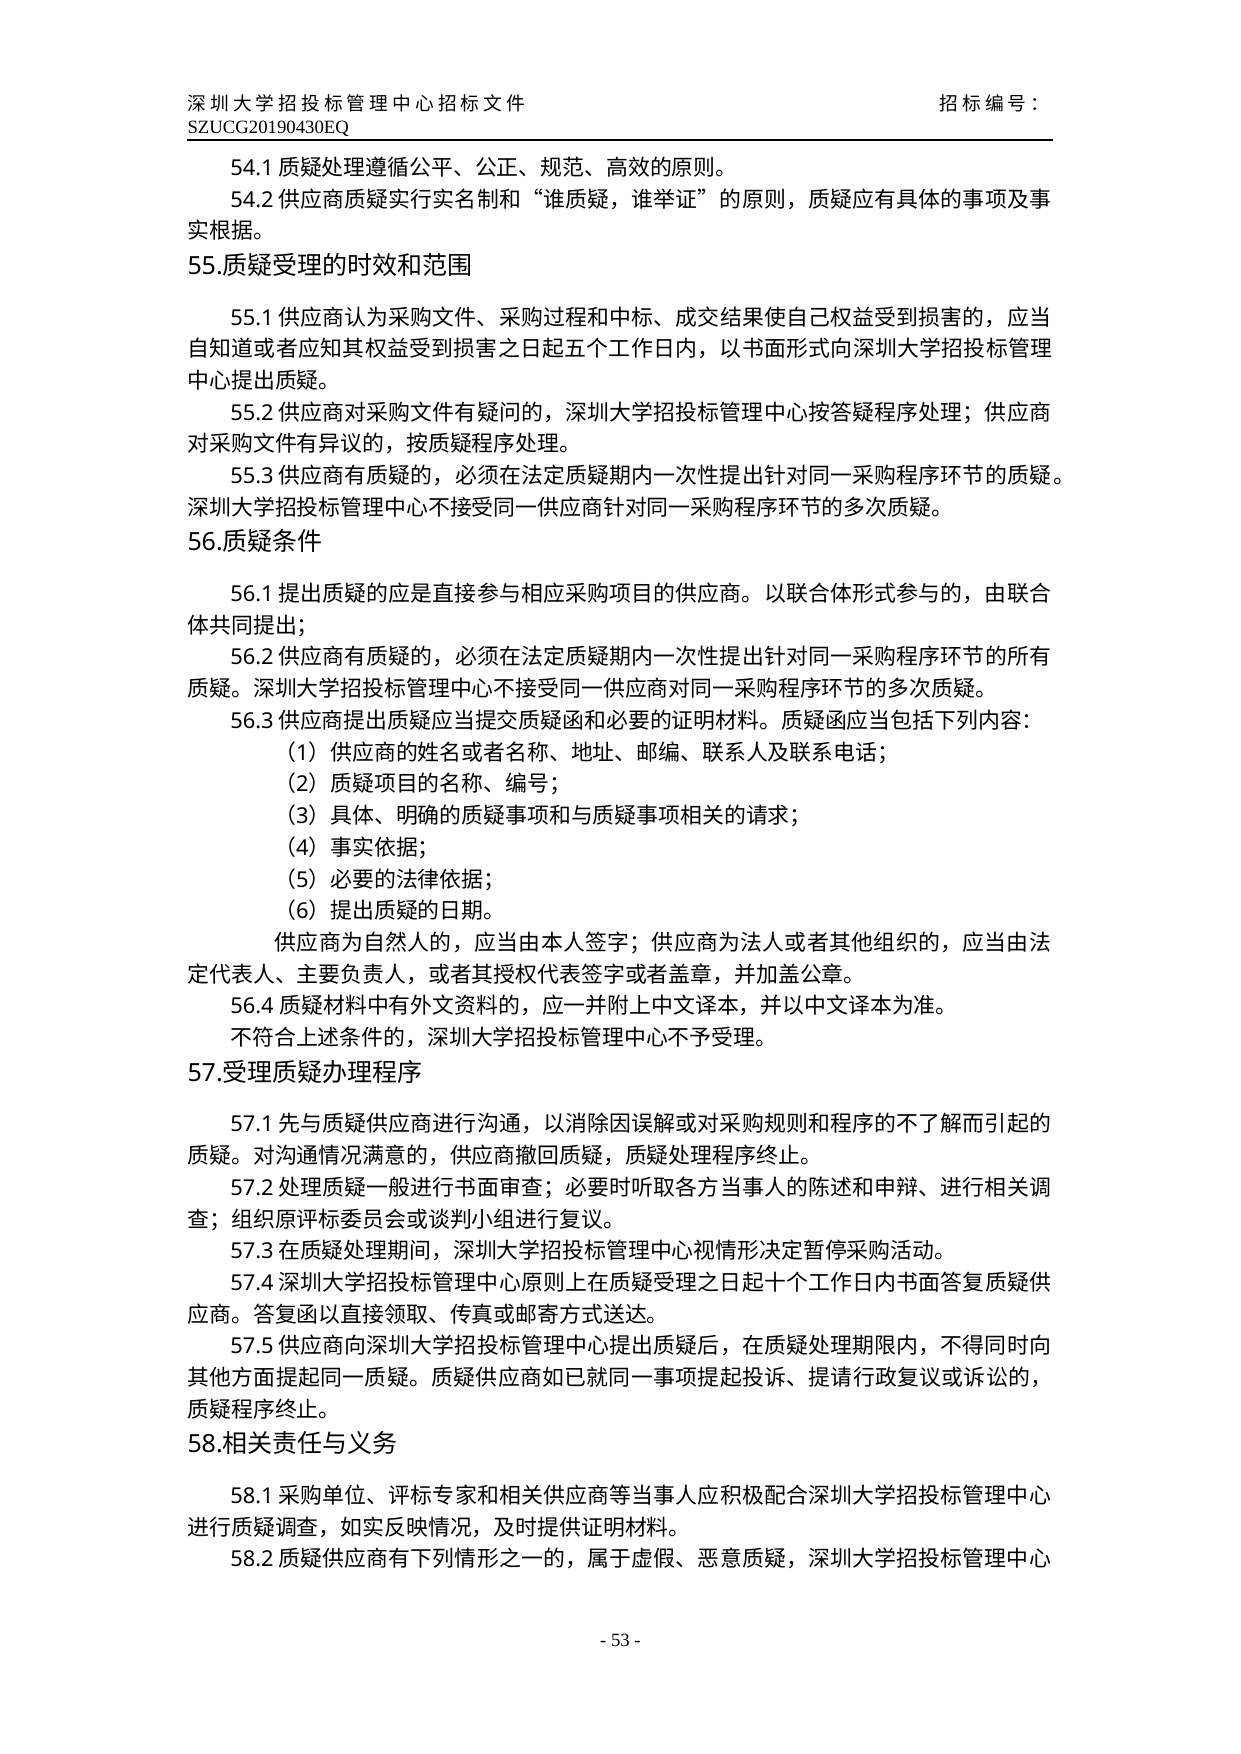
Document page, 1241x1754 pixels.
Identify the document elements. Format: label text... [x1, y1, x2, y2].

text 56.1提出质疑的应是直接参与相应采购项目的供应商。以联合体形式参与的，由联合体共同提出； [187, 576, 1053, 639]
text 55.2供应商对采购文件有疑问的，深圳大学招投标管理中心按答疑程序处理；供应商对采购文件有异议的，按质疑程序处理。 [187, 395, 1053, 458]
text （3）具体、明确的质疑事项和与质疑事项相关的请求； [187, 798, 1053, 830]
text 56.2供应商有质疑的，必须在法定质疑期内一次性提出针对同一采购程序环节的所有质疑。深圳大学招投标管理中心不接受同一供应商对同一采购程序环节的多次质疑。 [187, 639, 1053, 703]
text 57.5供应商向深圳大学招投标管理中心提出质疑后，在质疑处理期限内，不得同时向其他方面提起同一质疑。质疑供应商如已就同一事项提起投诉、提请行政复议或诉讼的，质疑程序终止。 [187, 1328, 1053, 1423]
text （2）质疑项目的名称、编号； [187, 766, 1053, 798]
text 57.2处理质疑一般进行书面审查；必要时听取各方当事人的陈述和申辩、进行相关调查；组织原评标委员会或谈判小组进行复议。 [187, 1170, 1053, 1233]
text 57.受理质疑办理程序 [187, 1052, 1053, 1088]
text 不符合上述条件的，深圳大学招投标管理中心不予受理。 [187, 1020, 1053, 1052]
text 54.2供应商质疑实行实名制和“谁质疑，谁举证”的原则，质疑应有具体的事项及事实根据。 [187, 182, 1053, 245]
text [187, 1541, 1053, 1573]
text 58.1采购单位、评标专家和相关供应商等当事人应积极配合深圳大学招投标管理中心进行质疑调查，如实反映情况，及时提供证明材料。 [187, 1478, 1053, 1541]
text 57.1先与质疑供应商进行沟通，以消除因误解或对采购规则和程序的不了解而引起的质疑。对沟通情况满意的，供应商撤回质疑，质疑处理程序终止。 [187, 1106, 1053, 1170]
text 55.3供应商有质疑的，必须在法定质疑期内一次性提出针对同一采购程序环节的质疑。深圳大学招投标管理中心不接受同一供应商针对同一采购程序环节的多次质疑。 [187, 458, 1053, 522]
text 57.3在质疑处理期间，深圳大学招投标管理中心视情形决定暂停采购活动。 [187, 1233, 1053, 1265]
text 供应商为自然人的，应当由本人签字；供应商为法人或者其他组织的，应当由法定代表人、主要负责人，或者其授权代表签字或者盖章，并加盖公章。 [187, 925, 1053, 988]
text （6）提出质疑的日期。 [187, 893, 1053, 925]
text 58.相关责任与义务 [187, 1423, 1053, 1460]
text 55.1供应商认为采购文件、采购过程和中标、成交结果使自己权益受到损害的，应当自知道或者应知其权益受到损害之日起五个工作日内，以书面形式向深圳大学招投标管理中心提出质疑。 [187, 299, 1053, 395]
text 57.4深圳大学招投标管理中心原则上在质疑受理之日起十个工作日内书面答复质疑供应商。答复函以直接领取、传真或邮寄方式送达。 [187, 1265, 1053, 1328]
text 54.1质疑处理遵循公平、公正、规范、高效的原则。 [187, 150, 1053, 182]
text 56.4 质疑材料中有外文资料的，应一并附上中文译本，并以中文译本为准。 [187, 988, 1053, 1020]
text 56.3供应商提出质疑应当提交质疑函和必要的证明材料。质疑函应当包括下列内容： [187, 703, 1053, 734]
text （4）事实依据； [187, 830, 1053, 862]
text 55.质疑受理的时效和范围 [187, 245, 1053, 281]
text （1）供应商的姓名或者名称、地址、邮编、联系人及联系电话； [187, 734, 1053, 766]
text （5）必要的法律依据； [187, 862, 1053, 893]
text 56.质疑条件 [187, 522, 1053, 558]
